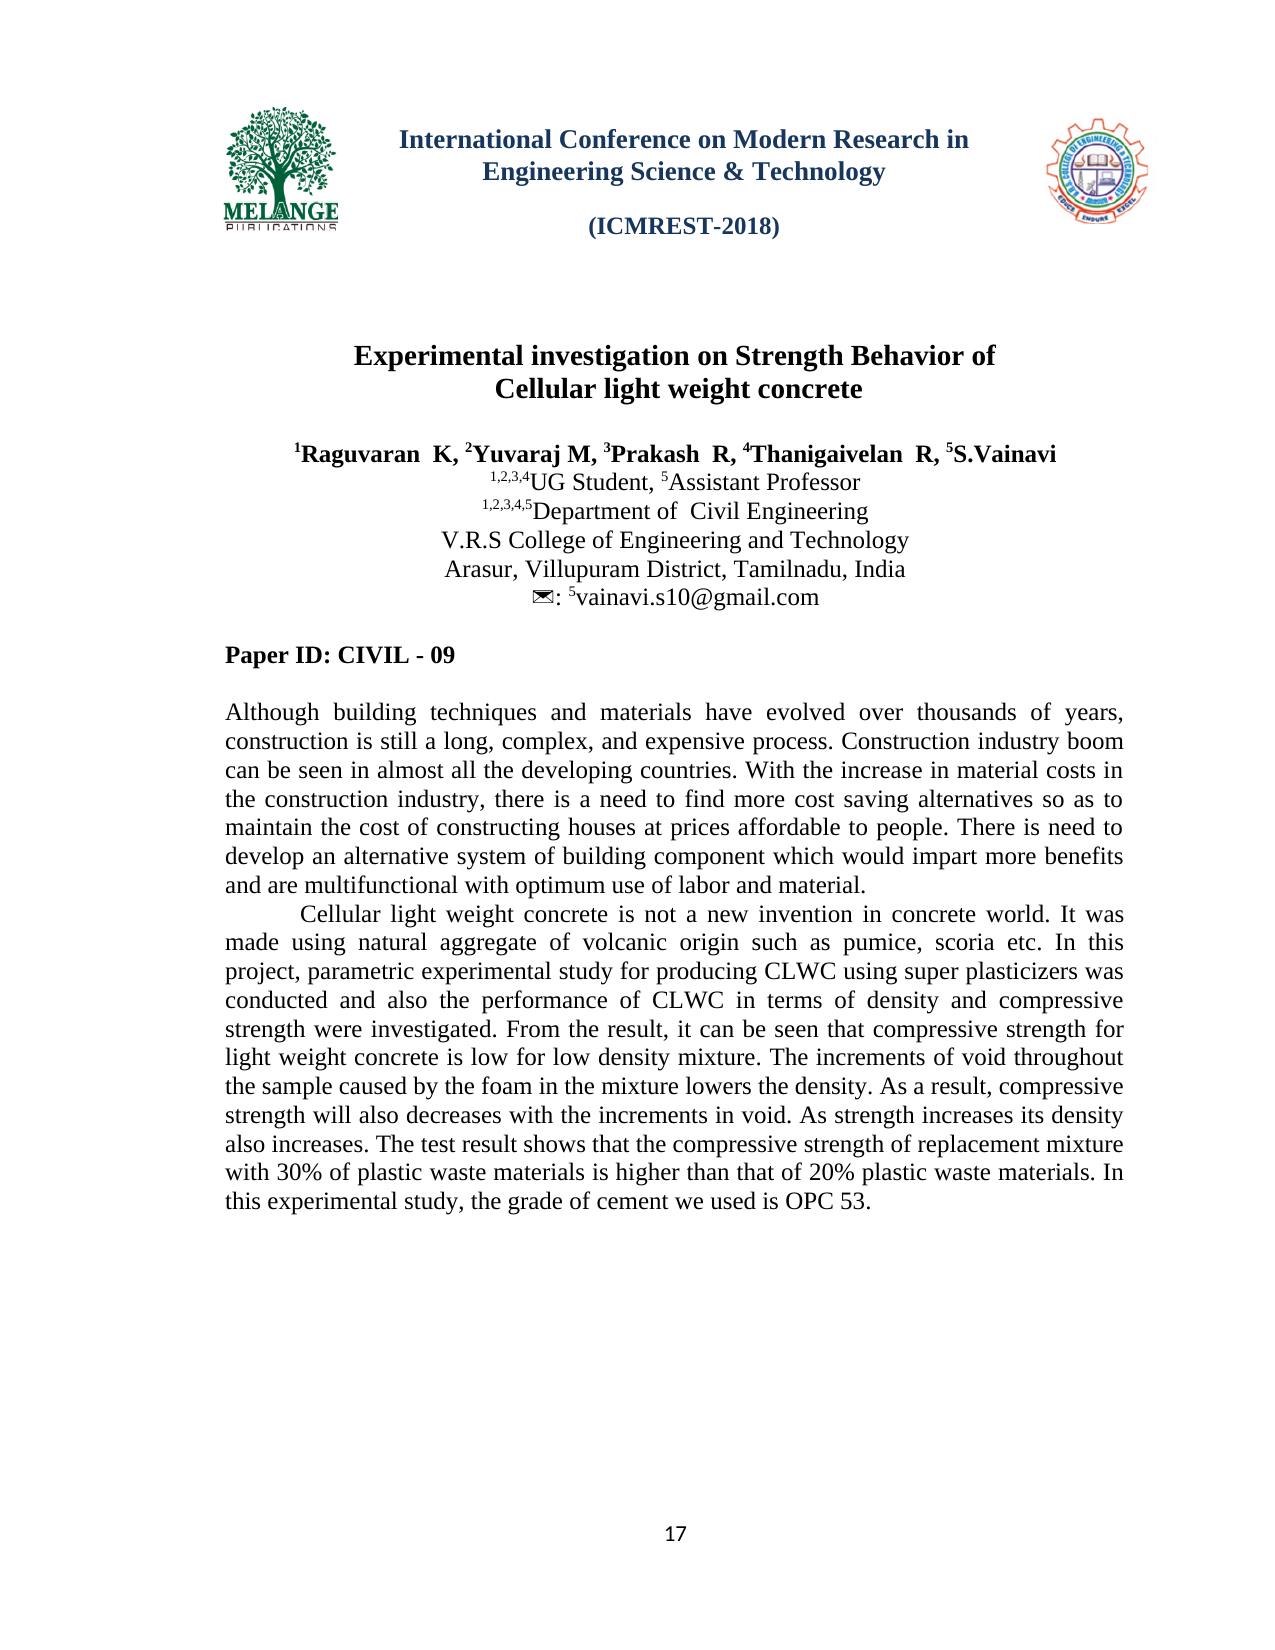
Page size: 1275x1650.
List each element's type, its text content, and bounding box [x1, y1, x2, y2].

text : 5vainavi.s10@gmail.com [225, 582, 1125, 611]
text 1Raguvaran K, 2Yuvaraj M, 3Prakash R, 4Thanigaivelan R, 5S.Vainavi [225, 439, 1125, 467]
text Experimental investigation on Strength Behavior of [225, 338, 1125, 372]
text Cellular light weight concrete is not a new invention in concrete world. It was made using natural aggregate of volcanic origin such as pumice, scoria etc. In this project, parametric experimental study for producing CLWC using super plasticizers was conducted and also the performance of CLWC in terms of density and compressive strength were investigated. From the result, it can be seen that compressive strength for light weight concrete is low for low density mixture. The increments of void throughout the sample caused by the foam in the mixture lowers the density. As a result, compressive strength will also decreases with the increments in void. As strength increases its density also increases. The test result shows that the compressive strength of replacement mixture with 30% of plastic waste materials is higher than that of 20% plastic waste materials. In this experimental study, the grade of cement we used is OPC 53. [225, 899, 1125, 1215]
text Cellular light weight concrete [225, 372, 1125, 405]
text Paper ID: CIVIL - 09 [225, 640, 1125, 669]
text Although building techniques and materials have evolved over thousands of years, construction is still a long, complex, and expensive process. Construction industry boom can be seen in almost all the developing countries. With the increase in material costs in the construction industry, there is a need to find more cost saving alternatives so as to maintain the cost of constructing houses at prices affordable to people. There is need to develop an alternative system of building component which would impart more benefits and are multifunctional with optimum use of labor and material. [225, 697, 1125, 899]
text Arasur, Villupuram District, Tamilnadu, India [225, 554, 1125, 582]
text 1,2,3,4,5Department of Civil Engineering [225, 496, 1125, 525]
picture [222, 107, 338, 229]
picture [1034, 113, 1157, 222]
text V.R.S College of Engineering and Technology [225, 525, 1125, 554]
text 1,2,3,4UG Student, 5Assistant Professor [225, 467, 1125, 496]
